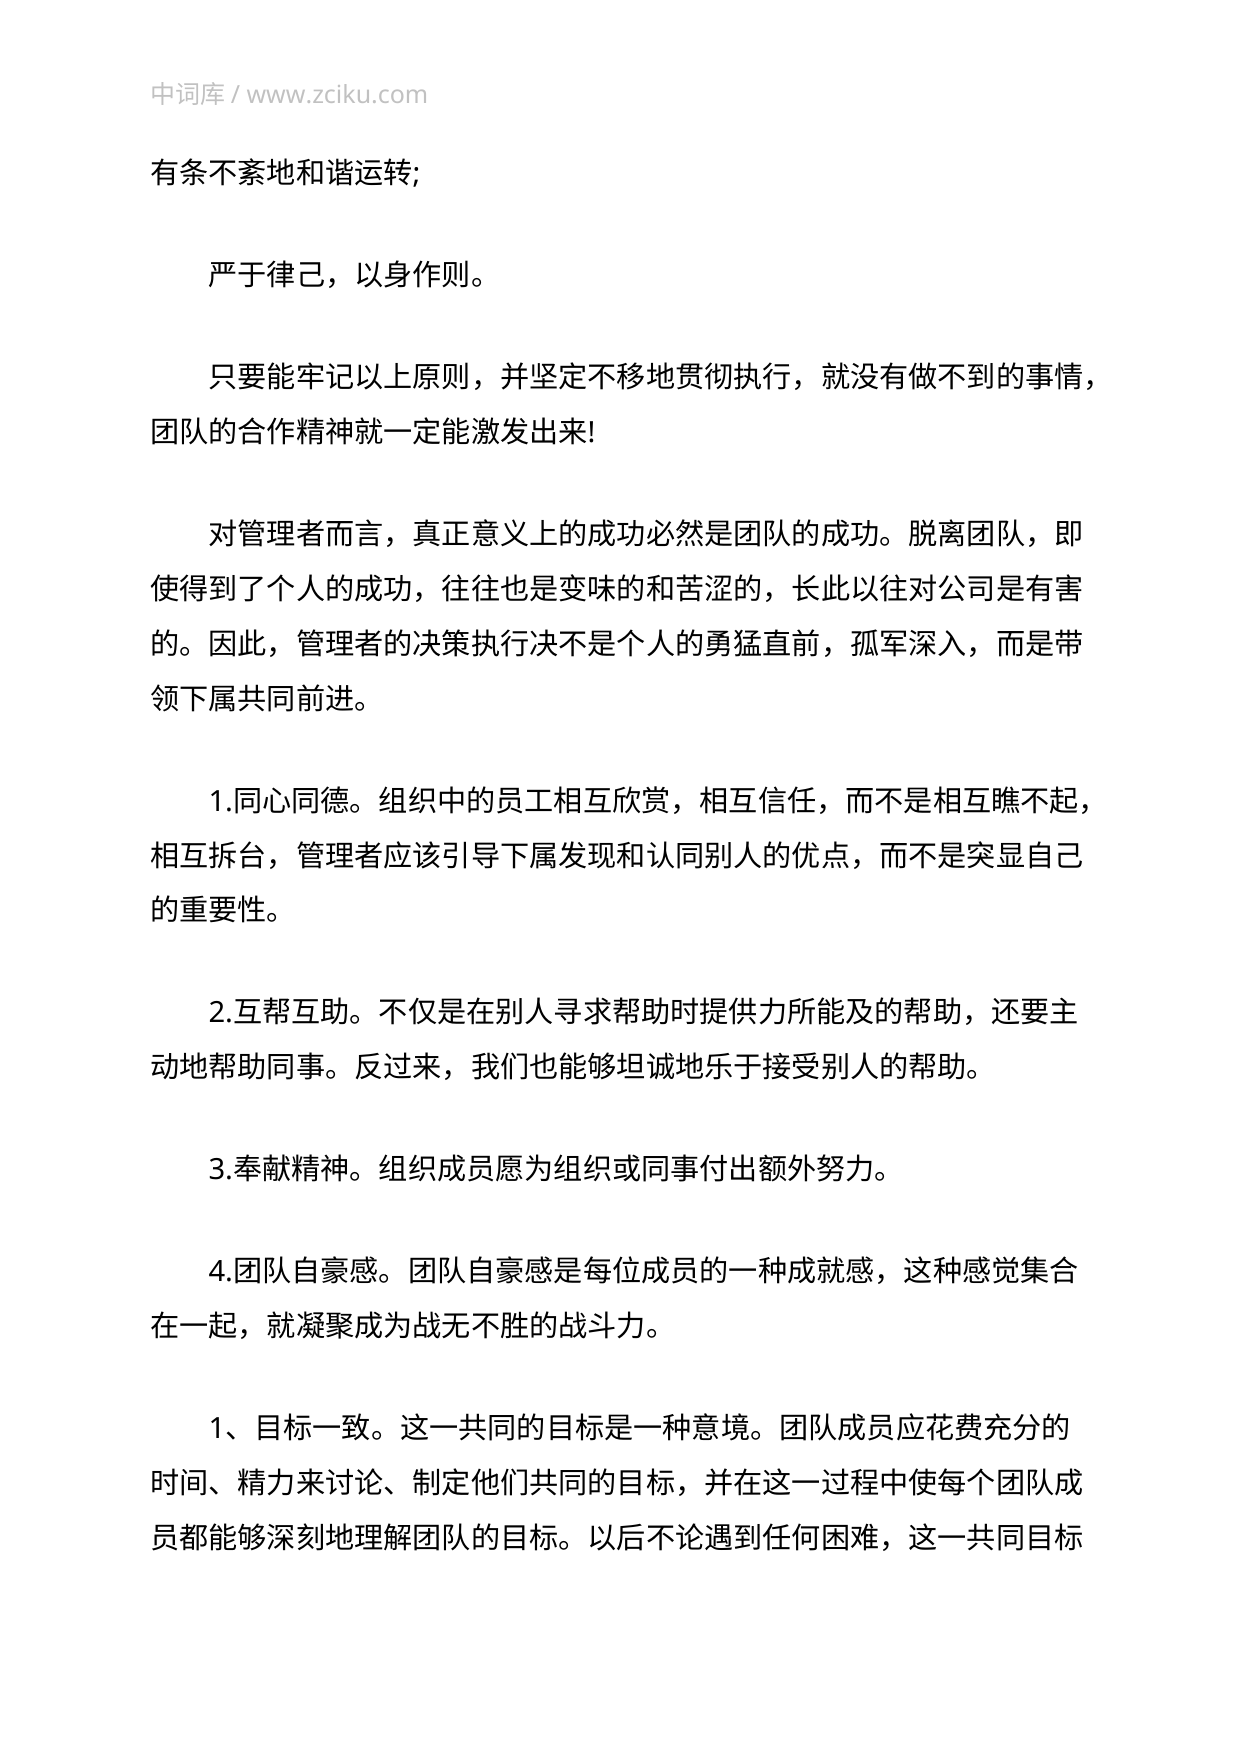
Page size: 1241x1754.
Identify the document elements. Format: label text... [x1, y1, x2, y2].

text 对管理者而言，真正意义上的成功必然是团队的成功。脱离团队，即使得到了个人的成功，往往也是变味的和苦涩的，长此以往对公司是有害的。因此，管理者的决策执行决不是个人的勇猛直前，孤军深入，而是带领下属共同前进。 [150, 511, 1090, 718]
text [150, 1404, 1090, 1556]
text 3.奉献精神。组织成员愿为组织或同事付出额外努力。 [150, 1146, 1090, 1188]
text 严于律己，以身作则。 [150, 252, 1090, 294]
text 2.互帮互助。不仅是在别人寻求帮助时提供力所能及的帮助，还要主动地帮助同事。反过来，我们也能够坦诚地乐于接受别人的帮助。 [150, 989, 1090, 1086]
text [150, 150, 1090, 192]
text 1.同心同德。组织中的员工相互欣赏，相互信任，而不是相互瞧不起，相互拆台，管理者应该引导下属发现和认同别人的优点，而不是突显自己的重要性。 [150, 777, 1090, 929]
text 只要能牢记以上原则，并坚定不移地贯彻执行，就没有做不到的事情，团队的合作精神就一定能激发出来! [150, 354, 1090, 451]
text 4.团队自豪感。团队自豪感是每位成员的一种成就感，这种感觉集合在一起，就凝聚成为战无不胜的战斗力。 [150, 1247, 1090, 1345]
